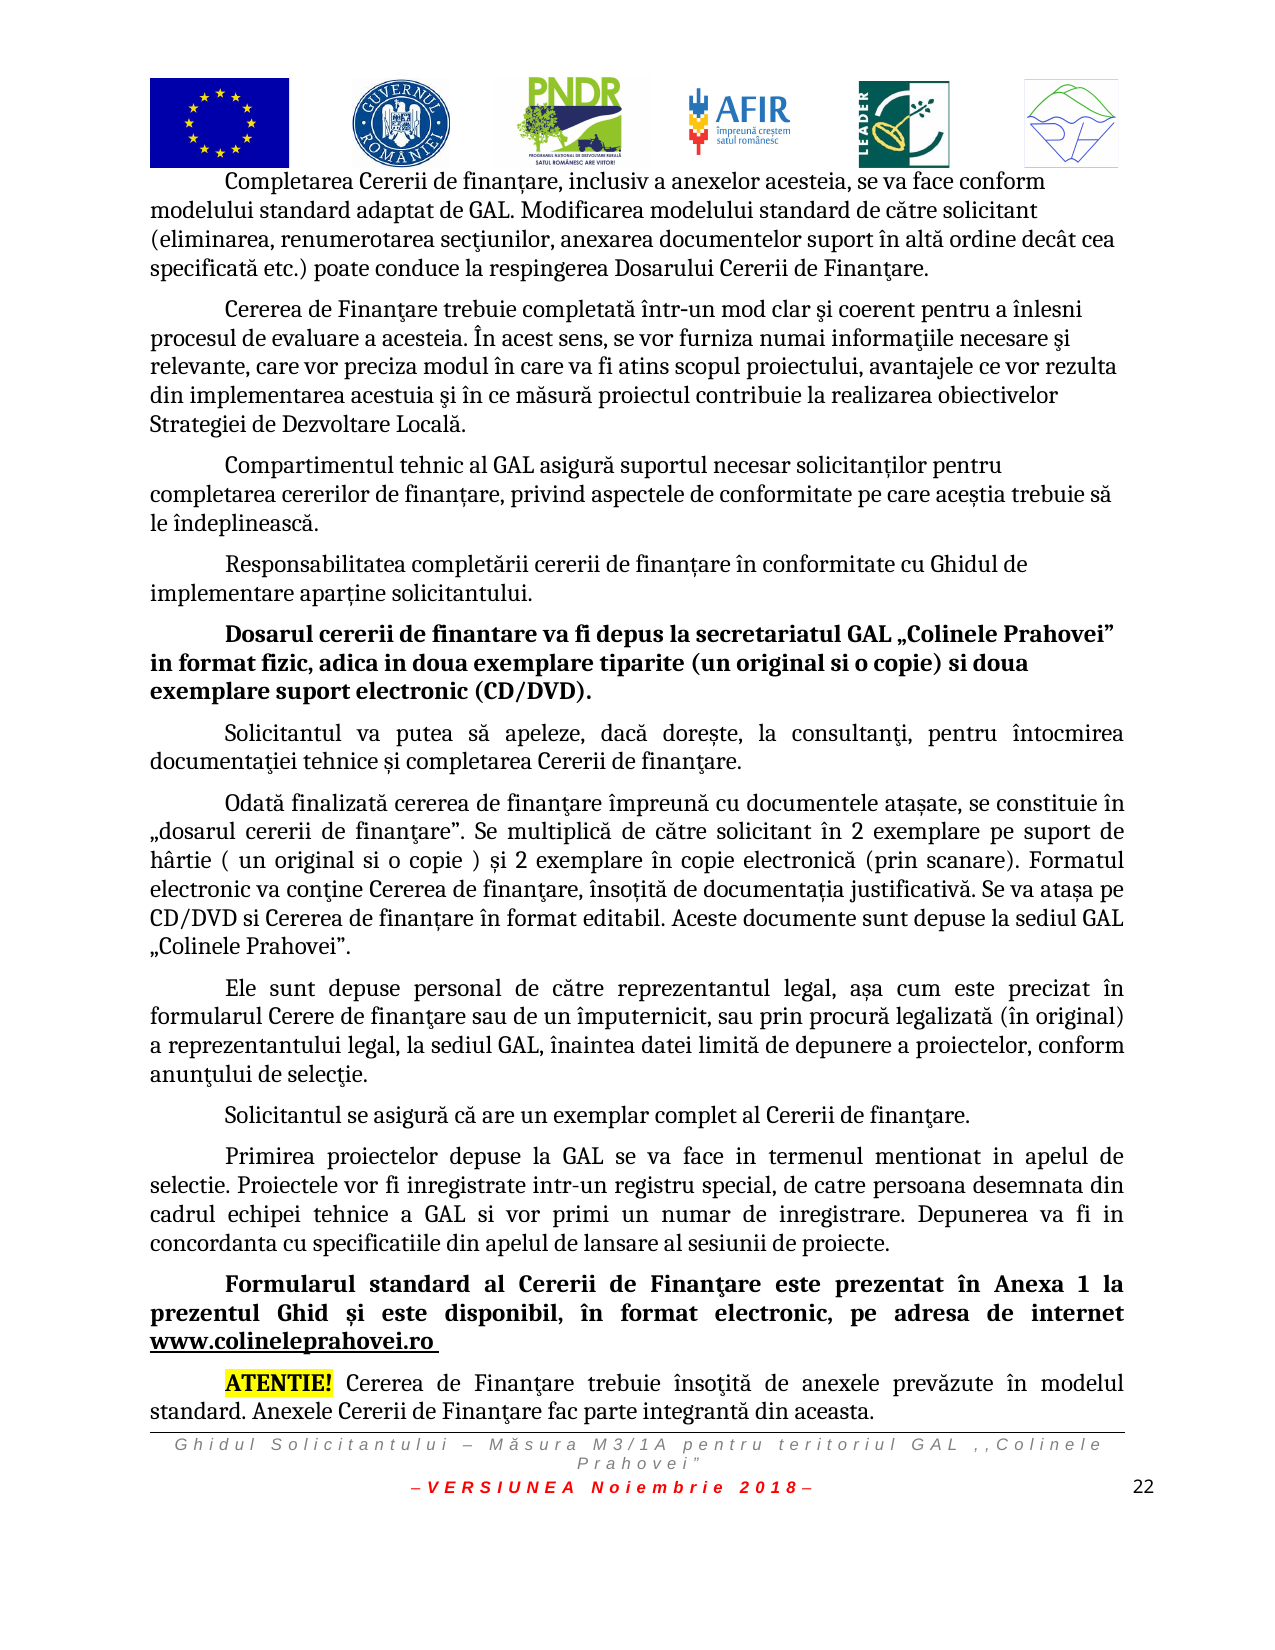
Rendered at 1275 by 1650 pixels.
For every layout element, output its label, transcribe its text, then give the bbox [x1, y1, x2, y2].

text Ele sunt depuse personal de către reprezentantul legal, aşa cum este precizat în formularul Cerere de finanţare sau de un împuternicit, sau prin procură legalizată (în original) a reprezentantului legal, la sediul GAL, înaintea datei limită de depunere a proiectelor, conform anunţului de selecţie. [150, 973, 1125, 1088]
picture [1024, 79, 1119, 168]
text Solicitantul va putea să apeleze, dacă doreşte, la consultanţi, pentru întocmirea documentaţiei tehnice și completarea Cererii de finanţare. [150, 718, 1125, 776]
text Dosarul cererii de finantare va fi depus la secretariatul GAL „Colinele Prahovei” in format fizic, adica in doua exemplare tiparite (un original si o copie) si doua exemplare suport electronic (CD/DVD). [150, 620, 1125, 706]
text Cererea de Finanţare trebuie completată într‐un mod clar şi coerent pentru a înlesni procesul de evaluare a acesteia. În acest sens, se vor furniza numai informaţiile necesare şi relevante, care vor preciza modul în care va fi atins scopul proiectului, avantajele ce vor rezulta din implementarea acestuia şi în ce măsură proiectul contribuie la realizarea obiectivelor Strategiei de Dezvoltare Locală. [150, 295, 1125, 438]
text Formularul standard al Cererii de Finanţare este prezentat în Anexa 1 la prezentul Ghid şi este disponibil, în format electronic, pe adresa de internet www.colineleprahovei.ro [150, 1270, 1125, 1356]
text Completarea Cererii de finanțare, inclusiv a anexelor acesteia, se va face conform modelului standard adaptat de GAL. Modificarea modelului standard de către solicitant (eliminarea, renumerotarea secţiunilor, anexarea documentelor suport în altă ordine decât cea specificată etc.) poate conduce la respingerea Dosarului Cererii de Finanţare. [150, 167, 1125, 282]
text ATENTIE! Cererea de Finanţare trebuie însoţită de anexele prevăzute în modelul standard. Anexele Cererii de Finanţare fac parte integrantă din aceasta. [150, 1368, 1125, 1426]
text Compartimentul tehnic al GAL asigură suportul necesar solicitanților pentru completarea cererilor de finanțare, privind aspectele de conformitate pe care aceștia trebuie să le îndeplinească. [150, 451, 1125, 537]
text Odată finalizată cererea de finanţare împreună cu documentele ataşate, se constituie în „dosarul cererii de finanţare”. Se multiplică de către solicitant în 2 exemplare pe suport de hârtie ( un original si o copie ) şi 2 exemplare în copie electronică (prin scanare). Formatul electronic va conţine Cererea de finanţare, însoțită de documentația justificativă. Se va atașa pe CD/DVD si Cererea de finanțare în format editabil. Aceste documente sunt depuse la sediul GAL „Colinele Prahovei”. [150, 788, 1125, 961]
picture [676, 75, 803, 168]
picture [351, 78, 451, 168]
text Primirea proiectelor depuse la GAL se va face in termenul mentionat in apelul de selectie. Proiectele vor fi inregistrate intr-un registru special, de catre persoana desemnata din cadrul echipei tehnice a GAL si vor primi un numar de inregistrare. Depunerea va fi in concordanta cu specificatiile din apelul de lansare al sesiunii de proiecte. [150, 1142, 1125, 1257]
text Solicitantul se asigură că are un exemplar complet al Cererii de finanţare. [150, 1101, 1125, 1130]
picture [493, 75, 652, 168]
text Responsabilitatea completării cererii de finanțare în conformitate cu Ghidul de implementare aparține solicitantului. [150, 550, 1125, 607]
